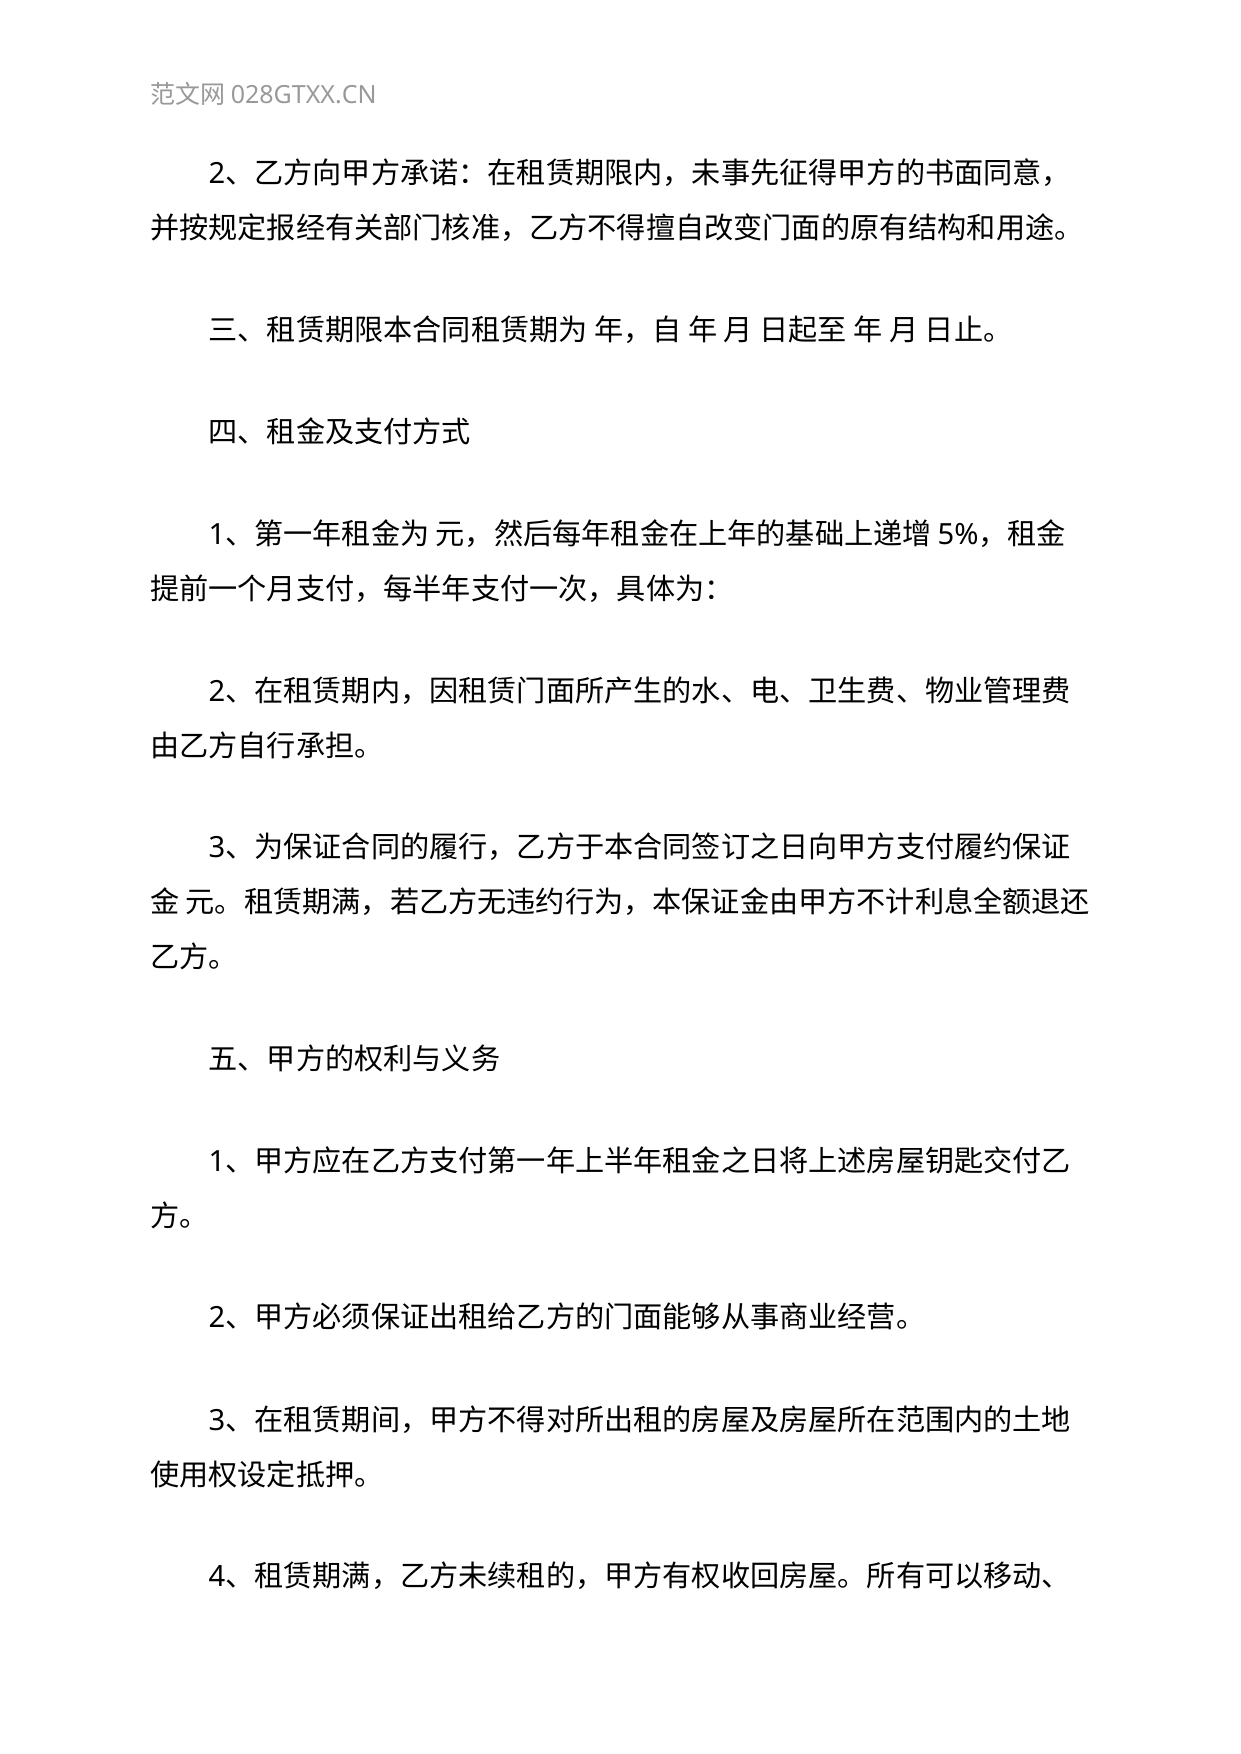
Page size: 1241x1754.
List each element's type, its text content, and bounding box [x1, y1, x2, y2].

text 1、甲方应在乙方支付第一年上半年租金之日将上述房屋钥匙交付乙方。 [150, 1137, 1090, 1234]
text 3、为保证合同的履行，乙方于本合同签订之日向甲方支付履约保证金 元。租赁期满，若乙方无违约行为，本保证金由甲方不计利息全额退还乙方。 [150, 824, 1090, 976]
text 三、租赁期限本合同租赁期为 年，自 年 月 日起至 年 月 日止。 [150, 307, 1090, 349]
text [150, 1553, 1090, 1595]
text 2、在租赁期内，因租赁门面所产生的水、电、卫生费、物业管理费由乙方自行承担。 [150, 667, 1090, 764]
text 2、乙方向甲方承诺：在租赁期限内，未事先征得甲方的书面同意，并按规定报经有关部门核准，乙方不得擅自改变门面的原有结构和用途。 [150, 150, 1090, 247]
text 四、租金及支付方式 [150, 408, 1090, 451]
text 五、甲方的权利与义务 [150, 1036, 1090, 1078]
text 2、甲方必须保证出租给乙方的门面能够从事商业经营。 [150, 1294, 1090, 1336]
text 3、在租赁期间，甲方不得对所出租的房屋及房屋所在范围内的土地使用权设定抵押。 [150, 1396, 1090, 1493]
text 1、第一年租金为 元，然后每年租金在上年的基础上递增5%，租金提前一个月支付，每半年支付一次，具体为： [150, 510, 1090, 608]
